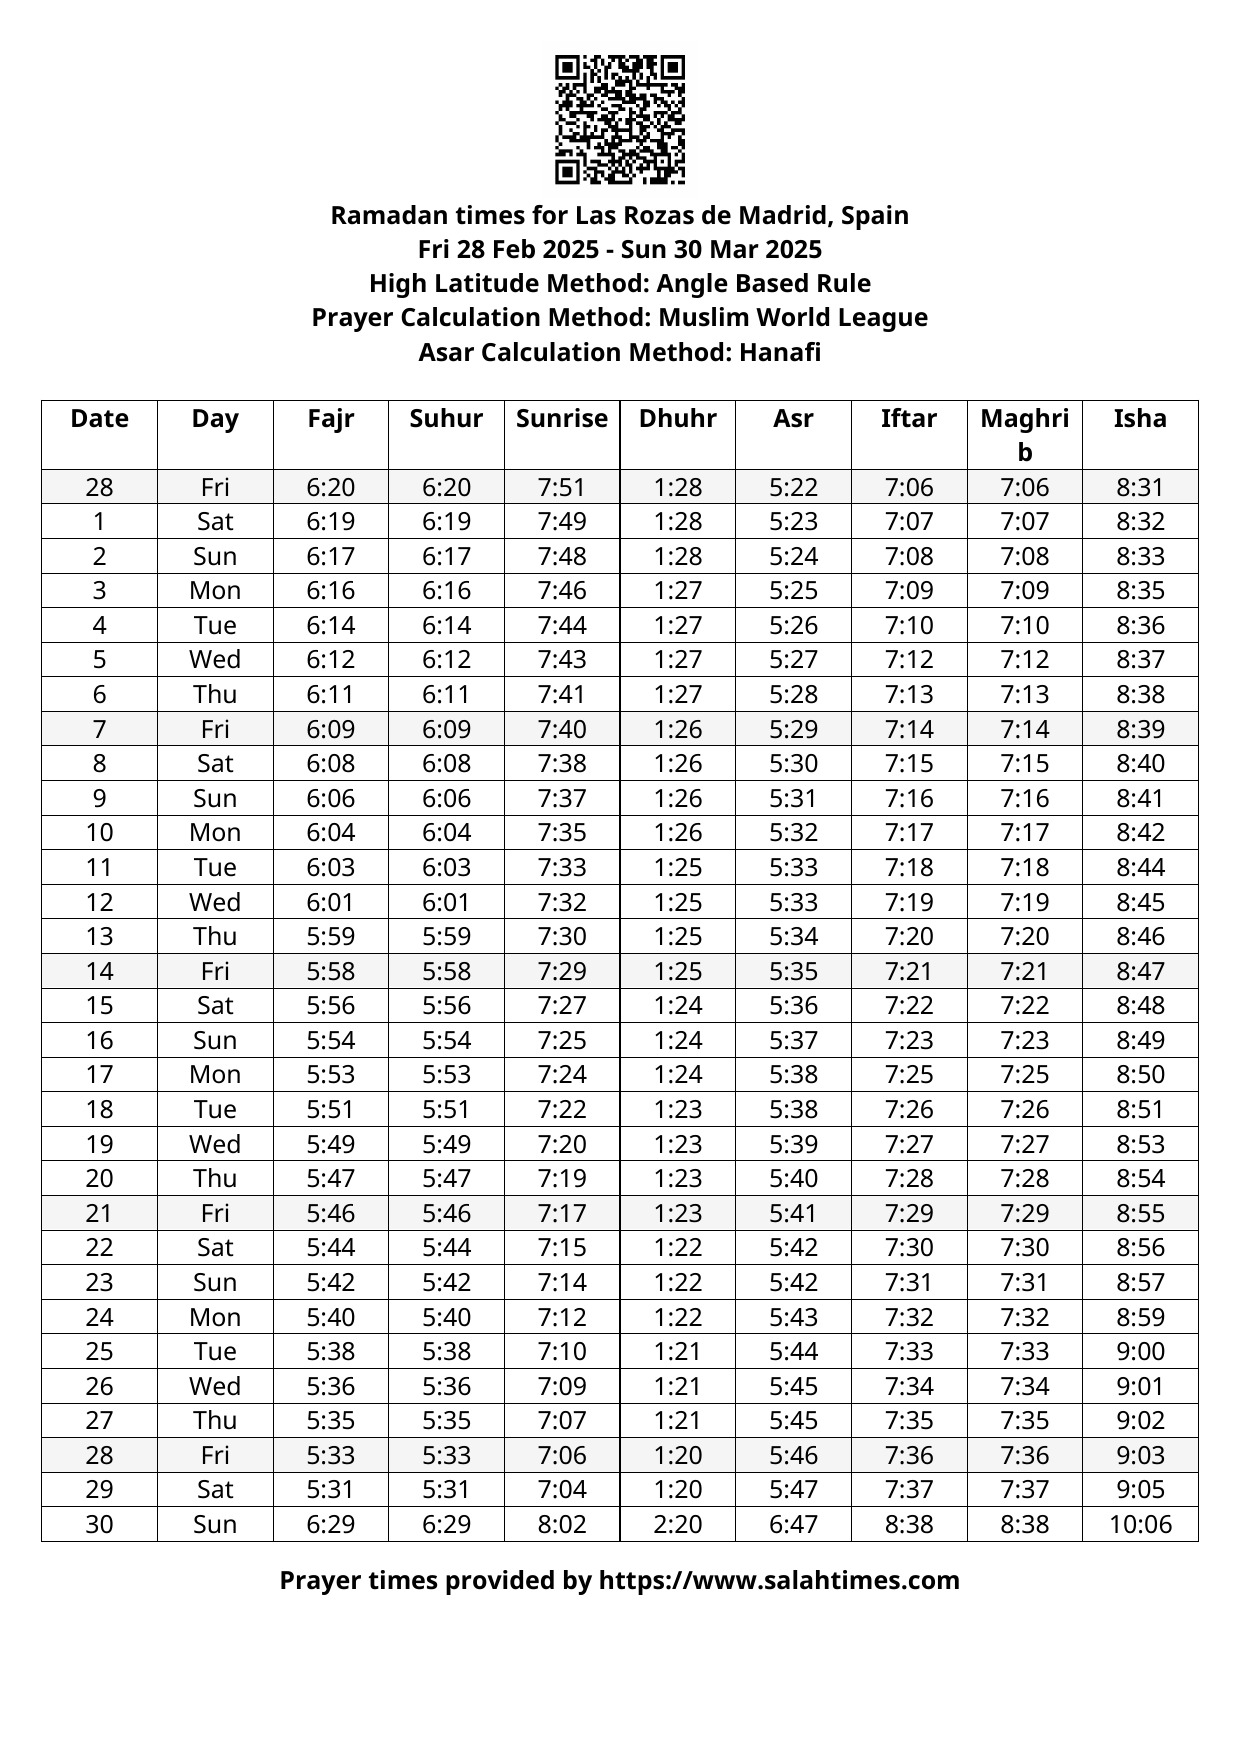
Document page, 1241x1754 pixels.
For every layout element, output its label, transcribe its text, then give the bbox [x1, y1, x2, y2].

table_cell 5:25 [736, 574, 851, 607]
table_cell 5:47 [389, 1161, 504, 1195]
table_cell 7:26 [968, 1092, 1082, 1126]
table_cell 1:25 [621, 850, 735, 884]
table_cell 7:25 [505, 1023, 619, 1057]
table_cell 7:14 [968, 712, 1082, 745]
table_cell 8:57 [1083, 1265, 1198, 1299]
table_cell Sat [158, 989, 273, 1022]
table_cell 5:54 [274, 1023, 388, 1057]
table_cell 7:22 [852, 989, 967, 1022]
table_cell 7:25 [852, 1058, 967, 1091]
table_cell 8:39 [1083, 712, 1198, 745]
table_cell 1:26 [621, 781, 735, 814]
table_cell 7:22 [505, 1092, 619, 1126]
table_cell 1:26 [621, 816, 735, 849]
table_cell 7:48 [505, 539, 619, 572]
table_cell 5:23 [736, 504, 851, 538]
table_cell 5:29 [736, 712, 851, 745]
table_cell 6:09 [389, 712, 504, 745]
table_cell 14 [42, 954, 157, 987]
table_cell 7:30 [505, 919, 619, 953]
table_cell 12 [42, 885, 157, 918]
table_cell Wed [158, 643, 273, 676]
table_header Dhuhr [621, 401, 735, 469]
table_cell Sat [158, 504, 273, 538]
table_cell 7:17 [968, 816, 1082, 849]
table_cell 5:37 [736, 1023, 851, 1057]
table_cell 8:31 [1083, 470, 1198, 503]
table_cell 28 [42, 1438, 157, 1472]
table_cell 23 [42, 1265, 157, 1299]
table_cell 20 [42, 1161, 157, 1195]
table_cell 6:11 [389, 677, 504, 711]
table_cell 1:28 [621, 504, 735, 538]
table_cell 7:16 [852, 781, 967, 814]
table_header Date [42, 401, 157, 469]
table_cell 7:32 [505, 885, 619, 918]
table_cell 1:28 [621, 539, 735, 572]
table_cell 1 [42, 504, 157, 538]
table_cell 1:24 [621, 1058, 735, 1091]
table_cell 5:36 [736, 989, 851, 1022]
table_cell 7:23 [968, 1023, 1082, 1057]
table_cell 8:59 [1083, 1300, 1198, 1333]
table_cell Tue [158, 608, 273, 642]
table_cell 6:20 [389, 470, 504, 503]
table_cell 7:33 [968, 1334, 1082, 1368]
table_cell 5:56 [389, 989, 504, 1022]
table_cell 5:24 [736, 539, 851, 572]
table_cell 5:56 [274, 989, 388, 1022]
table_cell 5:44 [736, 1334, 851, 1368]
table_cell 25 [42, 1334, 157, 1368]
table_cell 21 [42, 1196, 157, 1229]
table_cell 6:01 [389, 885, 504, 918]
table_cell 7:18 [968, 850, 1082, 884]
table_cell 8:50 [1083, 1058, 1198, 1091]
table_cell Tue [158, 1334, 273, 1368]
table_cell 5:46 [736, 1438, 851, 1472]
table_cell Mon [158, 574, 273, 607]
table_cell 7:20 [968, 919, 1082, 953]
table_cell 7:06 [968, 470, 1082, 503]
table_cell 7:19 [852, 885, 967, 918]
table_cell 5:38 [736, 1058, 851, 1091]
table_cell 1:22 [621, 1300, 735, 1333]
table_cell 7:36 [852, 1438, 967, 1472]
table_cell 8:38 [968, 1507, 1082, 1541]
table_cell 8:55 [1083, 1196, 1198, 1229]
table_cell 8:35 [1083, 574, 1198, 607]
table_cell 1:21 [621, 1404, 735, 1437]
table_cell 5:44 [389, 1231, 504, 1264]
table_header Isha [1083, 401, 1198, 469]
table_cell 7:37 [505, 781, 619, 814]
table_cell 7:17 [505, 1196, 619, 1229]
table_cell 5:42 [274, 1265, 388, 1299]
table_cell 5:31 [274, 1473, 388, 1506]
table_cell Tue [158, 1092, 273, 1126]
table_cell 6:16 [274, 574, 388, 607]
table_cell Sat [158, 1231, 273, 1264]
table_cell 7:26 [852, 1092, 967, 1126]
table_cell 5:35 [274, 1404, 388, 1437]
text Ramadan times for Las Rozas de Madrid, Spain [42, 198, 1198, 232]
table_cell 7:29 [968, 1196, 1082, 1229]
table_cell 5:47 [274, 1161, 388, 1195]
table_cell 7:41 [505, 677, 619, 711]
table_cell 6:04 [389, 816, 504, 849]
table_cell 6:12 [274, 643, 388, 676]
table_cell 6:06 [274, 781, 388, 814]
table_cell 7:32 [968, 1300, 1082, 1333]
table_cell 8:37 [1083, 643, 1198, 676]
table_cell 7:22 [968, 989, 1082, 1022]
table_header Iftar [852, 401, 967, 469]
table_cell 7:12 [505, 1300, 619, 1333]
table_cell 6:14 [389, 608, 504, 642]
table_cell 7:33 [852, 1334, 967, 1368]
table_cell 9:05 [1083, 1473, 1198, 1506]
table_cell 7:06 [505, 1438, 619, 1472]
table_cell Sun [158, 1023, 273, 1057]
table_cell 5:39 [736, 1127, 851, 1160]
table_cell 9:00 [1083, 1334, 1198, 1368]
table_cell 7:31 [852, 1265, 967, 1299]
table_cell 1:21 [621, 1334, 735, 1368]
table_cell 7:18 [852, 850, 967, 884]
table_cell 7:40 [505, 712, 619, 745]
table_cell 5:35 [389, 1404, 504, 1437]
table_header Asr [736, 401, 851, 469]
table_cell 6:11 [274, 677, 388, 711]
table_cell 7:20 [852, 919, 967, 953]
table_cell 24 [42, 1300, 157, 1333]
table_cell 5:49 [389, 1127, 504, 1160]
table_cell 7:27 [968, 1127, 1082, 1160]
table_cell 5:38 [389, 1334, 504, 1368]
table_cell 1:24 [621, 1023, 735, 1057]
table_cell 5:40 [389, 1300, 504, 1333]
table_cell 5:30 [736, 746, 851, 780]
text High Latitude Method: Angle Based Rule [42, 266, 1198, 300]
table_cell 5:47 [736, 1473, 851, 1506]
table_cell 7:10 [852, 608, 967, 642]
table_header Sunrise [505, 401, 619, 469]
table_cell 7:13 [852, 677, 967, 711]
table_cell 1:25 [621, 954, 735, 987]
table_cell 6 [42, 677, 157, 711]
table_cell 7:12 [852, 643, 967, 676]
table_cell Fri [158, 470, 273, 503]
table_cell 1:27 [621, 608, 735, 642]
table_cell 26 [42, 1369, 157, 1402]
table_cell 19 [42, 1127, 157, 1160]
table_cell 1:27 [621, 574, 735, 607]
table_cell 6:19 [389, 504, 504, 538]
table_cell 7:07 [968, 504, 1082, 538]
table_cell Sat [158, 746, 273, 780]
table_cell 8:38 [852, 1507, 967, 1541]
table_cell Fri [158, 1438, 273, 1472]
table_cell 15 [42, 989, 157, 1022]
table_cell 28 [42, 470, 157, 503]
table_cell 10:06 [1083, 1507, 1198, 1541]
table_cell 5:32 [736, 816, 851, 849]
table_cell 5:53 [274, 1058, 388, 1091]
table_cell 27 [42, 1404, 157, 1437]
table_cell 7:09 [852, 574, 967, 607]
table_cell 1:23 [621, 1092, 735, 1126]
table_cell 5:34 [736, 919, 851, 953]
table_cell 8:46 [1083, 919, 1198, 953]
table_cell 5:27 [736, 643, 851, 676]
table_cell 8:49 [1083, 1023, 1198, 1057]
table_cell 7:06 [852, 470, 967, 503]
table_cell 5:36 [389, 1369, 504, 1402]
table_cell 7:20 [505, 1127, 619, 1160]
table_cell 8:32 [1083, 504, 1198, 538]
table_cell 6:29 [274, 1507, 388, 1541]
table_cell 1:23 [621, 1161, 735, 1195]
table_cell Sun [158, 539, 273, 572]
table_cell 6:17 [389, 539, 504, 572]
table_cell 5:58 [274, 954, 388, 987]
table_cell 5:45 [736, 1369, 851, 1402]
table_cell 5:33 [274, 1438, 388, 1472]
table_cell 7:38 [505, 746, 619, 780]
table_cell 7:30 [852, 1231, 967, 1264]
table_cell 5:38 [736, 1092, 851, 1126]
table_cell Sun [158, 1507, 273, 1541]
table_cell 7:09 [505, 1369, 619, 1402]
table_cell Wed [158, 1369, 273, 1402]
table_cell 7:28 [968, 1161, 1082, 1195]
table_cell 1:23 [621, 1127, 735, 1160]
table_cell 7:13 [968, 677, 1082, 711]
table_cell 8:36 [1083, 608, 1198, 642]
table_cell 7:49 [505, 504, 619, 538]
table_cell 6:09 [274, 712, 388, 745]
table_cell 7:32 [852, 1300, 967, 1333]
table_cell 6:47 [736, 1507, 851, 1541]
table_cell 5:38 [274, 1334, 388, 1368]
table_cell 2:20 [621, 1507, 735, 1541]
table_cell 8:48 [1083, 989, 1198, 1022]
table_cell 22 [42, 1231, 157, 1264]
table_cell 5:40 [274, 1300, 388, 1333]
table_cell Tue [158, 850, 273, 884]
table_cell 1:22 [621, 1265, 735, 1299]
table_cell 17 [42, 1058, 157, 1091]
table_cell 8:33 [1083, 539, 1198, 572]
table_cell 7:15 [968, 746, 1082, 780]
table_cell 1:24 [621, 989, 735, 1022]
table_cell 7:23 [852, 1023, 967, 1057]
table_cell 4 [42, 608, 157, 642]
table_cell 7:14 [505, 1265, 619, 1299]
table_cell 6:19 [274, 504, 388, 538]
table_cell 7:35 [968, 1404, 1082, 1437]
table_cell 8:41 [1083, 781, 1198, 814]
table_cell 8:02 [505, 1507, 619, 1541]
table_cell Sun [158, 1265, 273, 1299]
table_cell 7:12 [968, 643, 1082, 676]
table_cell 7 [42, 712, 157, 745]
table_cell 6:29 [389, 1507, 504, 1541]
table_cell 16 [42, 1023, 157, 1057]
text Prayer Calculation Method: Muslim World League [42, 300, 1198, 334]
table_cell 6:08 [274, 746, 388, 780]
table_cell 8 [42, 746, 157, 780]
table_cell 7:21 [852, 954, 967, 987]
table_cell 5:44 [274, 1231, 388, 1264]
table_cell 13 [42, 919, 157, 953]
table_cell 5:59 [274, 919, 388, 953]
table_cell 8:45 [1083, 885, 1198, 918]
table_cell Thu [158, 1404, 273, 1437]
table_cell 7:30 [968, 1231, 1082, 1264]
table_cell 7:10 [505, 1334, 619, 1368]
table_cell 5:43 [736, 1300, 851, 1333]
table_cell Thu [158, 1161, 273, 1195]
table_cell 5:54 [389, 1023, 504, 1057]
table_cell 5:41 [736, 1196, 851, 1229]
table_cell 5:51 [389, 1092, 504, 1126]
table_cell 7:07 [852, 504, 967, 538]
table_cell 7:08 [968, 539, 1082, 572]
table_cell 1:28 [621, 470, 735, 503]
table_cell 8:47 [1083, 954, 1198, 987]
table_cell 8:56 [1083, 1231, 1198, 1264]
table_cell 1:26 [621, 712, 735, 745]
table_cell 5:33 [736, 885, 851, 918]
table_cell Fri [158, 954, 273, 987]
table_cell 11 [42, 850, 157, 884]
table_cell 6:06 [389, 781, 504, 814]
table_cell 5:49 [274, 1127, 388, 1160]
table_cell 1:27 [621, 677, 735, 711]
table_cell 1:20 [621, 1473, 735, 1506]
table_cell 1:27 [621, 643, 735, 676]
table_cell Mon [158, 816, 273, 849]
table_cell 9 [42, 781, 157, 814]
table_cell 7:28 [852, 1161, 967, 1195]
table_cell 5:33 [736, 850, 851, 884]
table_cell 7:31 [968, 1265, 1082, 1299]
table_cell 6:20 [274, 470, 388, 503]
table_cell 5:31 [736, 781, 851, 814]
picture [542, 41, 699, 198]
table_cell 7:04 [505, 1473, 619, 1506]
table_cell 7:09 [968, 574, 1082, 607]
table_cell 5 [42, 643, 157, 676]
table_cell 8:42 [1083, 816, 1198, 849]
table_cell 8:38 [1083, 677, 1198, 711]
table_cell 1:25 [621, 919, 735, 953]
table_cell 7:19 [968, 885, 1082, 918]
table_cell 6:03 [389, 850, 504, 884]
text Fri 28 Feb 2025 - Sun 30 Mar 2025 [42, 232, 1198, 266]
table_cell 1:25 [621, 885, 735, 918]
table_cell 5:53 [389, 1058, 504, 1091]
table_header Maghrib [968, 401, 1082, 469]
table_cell Thu [158, 919, 273, 953]
table_cell 5:59 [389, 919, 504, 953]
table_cell 7:51 [505, 470, 619, 503]
table_cell 5:46 [389, 1196, 504, 1229]
table_cell 7:37 [968, 1473, 1082, 1506]
table_cell 8:51 [1083, 1092, 1198, 1126]
table_cell 5:42 [736, 1265, 851, 1299]
table_cell 7:27 [505, 989, 619, 1022]
table_header Suhur [389, 401, 504, 469]
table_cell 9:03 [1083, 1438, 1198, 1472]
table_cell Wed [158, 1127, 273, 1160]
table_cell 1:23 [621, 1196, 735, 1229]
table_cell 5:58 [389, 954, 504, 987]
table_cell 5:22 [736, 470, 851, 503]
table_cell 5:46 [274, 1196, 388, 1229]
table_cell 8:54 [1083, 1161, 1198, 1195]
table_cell 7:10 [968, 608, 1082, 642]
table_cell 8:53 [1083, 1127, 1198, 1160]
table_cell 7:36 [968, 1438, 1082, 1472]
table_cell Sun [158, 781, 273, 814]
table_cell 6:01 [274, 885, 388, 918]
table_cell Mon [158, 1058, 273, 1091]
table_cell 7:25 [968, 1058, 1082, 1091]
table_cell 1:21 [621, 1369, 735, 1402]
table_cell 7:33 [505, 850, 619, 884]
table_cell 29 [42, 1473, 157, 1506]
table_cell 7:44 [505, 608, 619, 642]
table_cell 7:34 [968, 1369, 1082, 1402]
text Prayer times provided by https://www.salahtimes.com [42, 1563, 1198, 1597]
table_cell 7:16 [968, 781, 1082, 814]
table_cell 7:46 [505, 574, 619, 607]
table_cell 5:31 [389, 1473, 504, 1506]
table_cell 5:42 [736, 1231, 851, 1264]
table_cell 7:14 [852, 712, 967, 745]
table_cell Thu [158, 677, 273, 711]
table_cell 6:12 [389, 643, 504, 676]
table_cell 7:27 [852, 1127, 967, 1160]
table_cell 10 [42, 816, 157, 849]
table_cell 2 [42, 539, 157, 572]
table_cell 5:36 [274, 1369, 388, 1402]
table_cell 6:14 [274, 608, 388, 642]
table_cell Wed [158, 885, 273, 918]
table_cell 7:19 [505, 1161, 619, 1195]
table_cell 6:08 [389, 746, 504, 780]
table_cell 5:51 [274, 1092, 388, 1126]
table_cell 7:34 [852, 1369, 967, 1402]
table_cell 7:15 [505, 1231, 619, 1264]
table_cell 18 [42, 1092, 157, 1126]
table_cell 3 [42, 574, 157, 607]
table_cell 9:01 [1083, 1369, 1198, 1402]
table_cell 6:17 [274, 539, 388, 572]
table_cell 30 [42, 1507, 157, 1541]
table_cell 7:15 [852, 746, 967, 780]
table_cell 5:42 [389, 1265, 504, 1299]
table_cell 6:16 [389, 574, 504, 607]
table_cell Fri [158, 712, 273, 745]
table_cell 1:22 [621, 1231, 735, 1264]
table_cell 7:43 [505, 643, 619, 676]
table_cell 7:35 [852, 1404, 967, 1437]
table_cell 7:35 [505, 816, 619, 849]
table_cell 7:07 [505, 1404, 619, 1437]
table_cell 8:40 [1083, 746, 1198, 780]
table_cell 5:35 [736, 954, 851, 987]
table_cell 7:21 [968, 954, 1082, 987]
table_header Fajr [274, 401, 388, 469]
table_cell Sat [158, 1473, 273, 1506]
table_cell 7:29 [852, 1196, 967, 1229]
table_cell Fri [158, 1196, 273, 1229]
table_cell 1:20 [621, 1438, 735, 1472]
table_cell 5:45 [736, 1404, 851, 1437]
text Asar Calculation Method: Hanafi [42, 334, 1198, 368]
table_cell 7:17 [852, 816, 967, 849]
table_cell 5:28 [736, 677, 851, 711]
table_cell 6:03 [274, 850, 388, 884]
table_cell 7:37 [852, 1473, 967, 1506]
table_cell 9:02 [1083, 1404, 1198, 1437]
table_cell 6:04 [274, 816, 388, 849]
table_cell Mon [158, 1300, 273, 1333]
table_cell 8:44 [1083, 850, 1198, 884]
table_header Day [158, 401, 273, 469]
table_cell 5:40 [736, 1161, 851, 1195]
table_cell 7:29 [505, 954, 619, 987]
table_cell 1:26 [621, 746, 735, 780]
table_cell 5:33 [389, 1438, 504, 1472]
table_cell 7:24 [505, 1058, 619, 1091]
table_cell 7:08 [852, 539, 967, 572]
table_cell 5:26 [736, 608, 851, 642]
